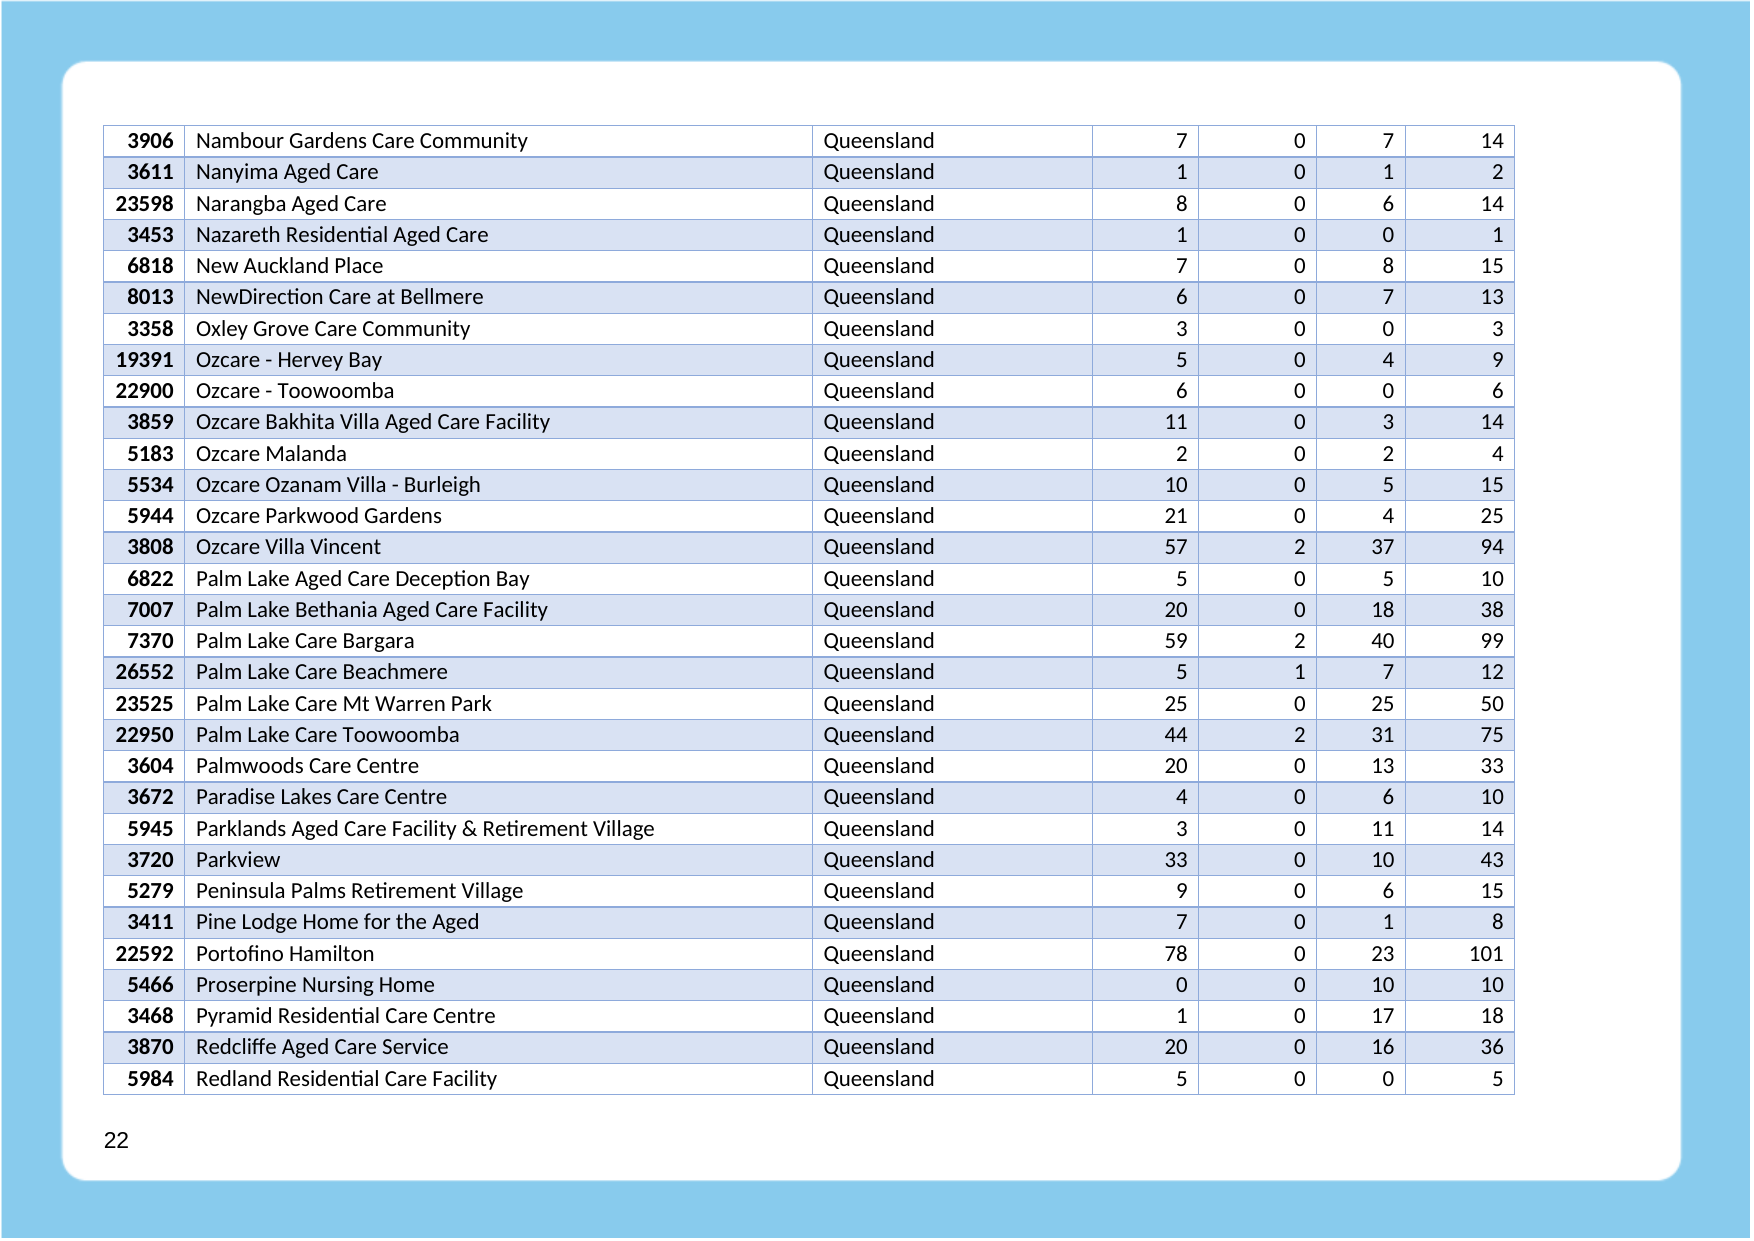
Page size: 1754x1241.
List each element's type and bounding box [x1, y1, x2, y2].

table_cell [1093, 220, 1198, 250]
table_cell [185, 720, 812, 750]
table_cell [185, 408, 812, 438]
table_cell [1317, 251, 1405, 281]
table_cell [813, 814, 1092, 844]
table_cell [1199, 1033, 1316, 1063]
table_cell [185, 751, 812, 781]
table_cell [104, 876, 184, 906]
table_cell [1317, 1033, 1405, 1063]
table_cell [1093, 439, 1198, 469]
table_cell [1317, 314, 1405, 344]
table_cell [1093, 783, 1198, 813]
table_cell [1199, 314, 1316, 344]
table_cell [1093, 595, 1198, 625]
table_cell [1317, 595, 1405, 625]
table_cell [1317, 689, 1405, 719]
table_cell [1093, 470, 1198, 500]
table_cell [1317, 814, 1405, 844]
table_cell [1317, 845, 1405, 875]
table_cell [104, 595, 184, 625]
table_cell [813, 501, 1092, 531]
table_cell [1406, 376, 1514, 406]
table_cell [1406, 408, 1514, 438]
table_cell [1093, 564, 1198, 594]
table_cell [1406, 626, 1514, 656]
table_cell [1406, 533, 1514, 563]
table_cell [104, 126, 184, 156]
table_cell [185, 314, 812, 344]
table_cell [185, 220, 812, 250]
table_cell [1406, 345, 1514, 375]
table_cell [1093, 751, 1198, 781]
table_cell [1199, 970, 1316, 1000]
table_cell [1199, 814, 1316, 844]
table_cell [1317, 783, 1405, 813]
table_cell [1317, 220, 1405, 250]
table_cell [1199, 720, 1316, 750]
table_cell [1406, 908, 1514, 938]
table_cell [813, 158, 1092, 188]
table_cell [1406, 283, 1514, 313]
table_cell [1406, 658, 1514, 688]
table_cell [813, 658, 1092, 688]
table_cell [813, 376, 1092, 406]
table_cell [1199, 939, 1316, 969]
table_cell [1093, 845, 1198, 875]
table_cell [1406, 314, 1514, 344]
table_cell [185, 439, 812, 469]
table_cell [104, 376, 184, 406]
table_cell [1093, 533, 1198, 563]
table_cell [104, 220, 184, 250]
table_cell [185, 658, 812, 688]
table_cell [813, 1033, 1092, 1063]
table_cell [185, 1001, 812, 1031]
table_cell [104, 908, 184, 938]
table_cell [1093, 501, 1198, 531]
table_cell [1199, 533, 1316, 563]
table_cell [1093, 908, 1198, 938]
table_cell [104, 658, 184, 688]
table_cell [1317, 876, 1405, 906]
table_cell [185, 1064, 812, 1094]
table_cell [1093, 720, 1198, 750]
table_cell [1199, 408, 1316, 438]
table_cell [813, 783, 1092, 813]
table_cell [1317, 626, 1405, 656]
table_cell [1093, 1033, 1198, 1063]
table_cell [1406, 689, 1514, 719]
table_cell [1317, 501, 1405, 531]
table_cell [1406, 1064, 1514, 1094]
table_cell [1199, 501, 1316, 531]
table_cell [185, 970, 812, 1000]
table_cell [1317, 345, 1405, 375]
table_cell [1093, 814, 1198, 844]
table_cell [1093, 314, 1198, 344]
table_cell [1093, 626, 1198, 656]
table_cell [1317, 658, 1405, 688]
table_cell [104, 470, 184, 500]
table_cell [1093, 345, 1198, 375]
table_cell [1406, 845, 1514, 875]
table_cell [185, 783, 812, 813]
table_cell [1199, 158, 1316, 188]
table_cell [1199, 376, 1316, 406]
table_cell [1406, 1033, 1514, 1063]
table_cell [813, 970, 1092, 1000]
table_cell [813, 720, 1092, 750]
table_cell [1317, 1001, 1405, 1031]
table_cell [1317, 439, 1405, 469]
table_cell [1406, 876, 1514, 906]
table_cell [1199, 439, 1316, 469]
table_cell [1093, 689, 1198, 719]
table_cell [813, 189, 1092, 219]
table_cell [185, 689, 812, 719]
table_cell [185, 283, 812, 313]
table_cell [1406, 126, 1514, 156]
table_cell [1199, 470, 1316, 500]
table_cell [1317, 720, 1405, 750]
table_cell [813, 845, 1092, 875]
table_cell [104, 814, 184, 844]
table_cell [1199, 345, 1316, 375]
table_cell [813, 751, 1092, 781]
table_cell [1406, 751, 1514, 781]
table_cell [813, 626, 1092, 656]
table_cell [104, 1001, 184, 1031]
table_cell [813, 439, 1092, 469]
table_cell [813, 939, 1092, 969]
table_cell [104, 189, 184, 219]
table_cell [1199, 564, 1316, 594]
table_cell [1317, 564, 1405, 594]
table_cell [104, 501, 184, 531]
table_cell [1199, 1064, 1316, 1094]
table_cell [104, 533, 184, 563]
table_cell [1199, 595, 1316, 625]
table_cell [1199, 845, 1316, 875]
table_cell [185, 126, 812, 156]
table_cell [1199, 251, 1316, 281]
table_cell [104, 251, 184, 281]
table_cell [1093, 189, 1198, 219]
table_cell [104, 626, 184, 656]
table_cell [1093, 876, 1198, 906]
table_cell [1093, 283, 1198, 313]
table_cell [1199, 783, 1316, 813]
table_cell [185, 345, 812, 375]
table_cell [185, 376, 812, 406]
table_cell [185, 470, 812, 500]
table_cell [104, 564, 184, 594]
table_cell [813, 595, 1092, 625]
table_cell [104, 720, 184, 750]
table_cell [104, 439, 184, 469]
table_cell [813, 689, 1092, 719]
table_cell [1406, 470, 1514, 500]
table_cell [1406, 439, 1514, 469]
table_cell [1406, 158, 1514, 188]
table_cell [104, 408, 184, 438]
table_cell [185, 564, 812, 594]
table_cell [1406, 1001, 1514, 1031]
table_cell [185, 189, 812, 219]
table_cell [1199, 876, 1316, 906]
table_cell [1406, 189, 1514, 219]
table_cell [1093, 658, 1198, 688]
picture [3, 2, 1750, 1238]
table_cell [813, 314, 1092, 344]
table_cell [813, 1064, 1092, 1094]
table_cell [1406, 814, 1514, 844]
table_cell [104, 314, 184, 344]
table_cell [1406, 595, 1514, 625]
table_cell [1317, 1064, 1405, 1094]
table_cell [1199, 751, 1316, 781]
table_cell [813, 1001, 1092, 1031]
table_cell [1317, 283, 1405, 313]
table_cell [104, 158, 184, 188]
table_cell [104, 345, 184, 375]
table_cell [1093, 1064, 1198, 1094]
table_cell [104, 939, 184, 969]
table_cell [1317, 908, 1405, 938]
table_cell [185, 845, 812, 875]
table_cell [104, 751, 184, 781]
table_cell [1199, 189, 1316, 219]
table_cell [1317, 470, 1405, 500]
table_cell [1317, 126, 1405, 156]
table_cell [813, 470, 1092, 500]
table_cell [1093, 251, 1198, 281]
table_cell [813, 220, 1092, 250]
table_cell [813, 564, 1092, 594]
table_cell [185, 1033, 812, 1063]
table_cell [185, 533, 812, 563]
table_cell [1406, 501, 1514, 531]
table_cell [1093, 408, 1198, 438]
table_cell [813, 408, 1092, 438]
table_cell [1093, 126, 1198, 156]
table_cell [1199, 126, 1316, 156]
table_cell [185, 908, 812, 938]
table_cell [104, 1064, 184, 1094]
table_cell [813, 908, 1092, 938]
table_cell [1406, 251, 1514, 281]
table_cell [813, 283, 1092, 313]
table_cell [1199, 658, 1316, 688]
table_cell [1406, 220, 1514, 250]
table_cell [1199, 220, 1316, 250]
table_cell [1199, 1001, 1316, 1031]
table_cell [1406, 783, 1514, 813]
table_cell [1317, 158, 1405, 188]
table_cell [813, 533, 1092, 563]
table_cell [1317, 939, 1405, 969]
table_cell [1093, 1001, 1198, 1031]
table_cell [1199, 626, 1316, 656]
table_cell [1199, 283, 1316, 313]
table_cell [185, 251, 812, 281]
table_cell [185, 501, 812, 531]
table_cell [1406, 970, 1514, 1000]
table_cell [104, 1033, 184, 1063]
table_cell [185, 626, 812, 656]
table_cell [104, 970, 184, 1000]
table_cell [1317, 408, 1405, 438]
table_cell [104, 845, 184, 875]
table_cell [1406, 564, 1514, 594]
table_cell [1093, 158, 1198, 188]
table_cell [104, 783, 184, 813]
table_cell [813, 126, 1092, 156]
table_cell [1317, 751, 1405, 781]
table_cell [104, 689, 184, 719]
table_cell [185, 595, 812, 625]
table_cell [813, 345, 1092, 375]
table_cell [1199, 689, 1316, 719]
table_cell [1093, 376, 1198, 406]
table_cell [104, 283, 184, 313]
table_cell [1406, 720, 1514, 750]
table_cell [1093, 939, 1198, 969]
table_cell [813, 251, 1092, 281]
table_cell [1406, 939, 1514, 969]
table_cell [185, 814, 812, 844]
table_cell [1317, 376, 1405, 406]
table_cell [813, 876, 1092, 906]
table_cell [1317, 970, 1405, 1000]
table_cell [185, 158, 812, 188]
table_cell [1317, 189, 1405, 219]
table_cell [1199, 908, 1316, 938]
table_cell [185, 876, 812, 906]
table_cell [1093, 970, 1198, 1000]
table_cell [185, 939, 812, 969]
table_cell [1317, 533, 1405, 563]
